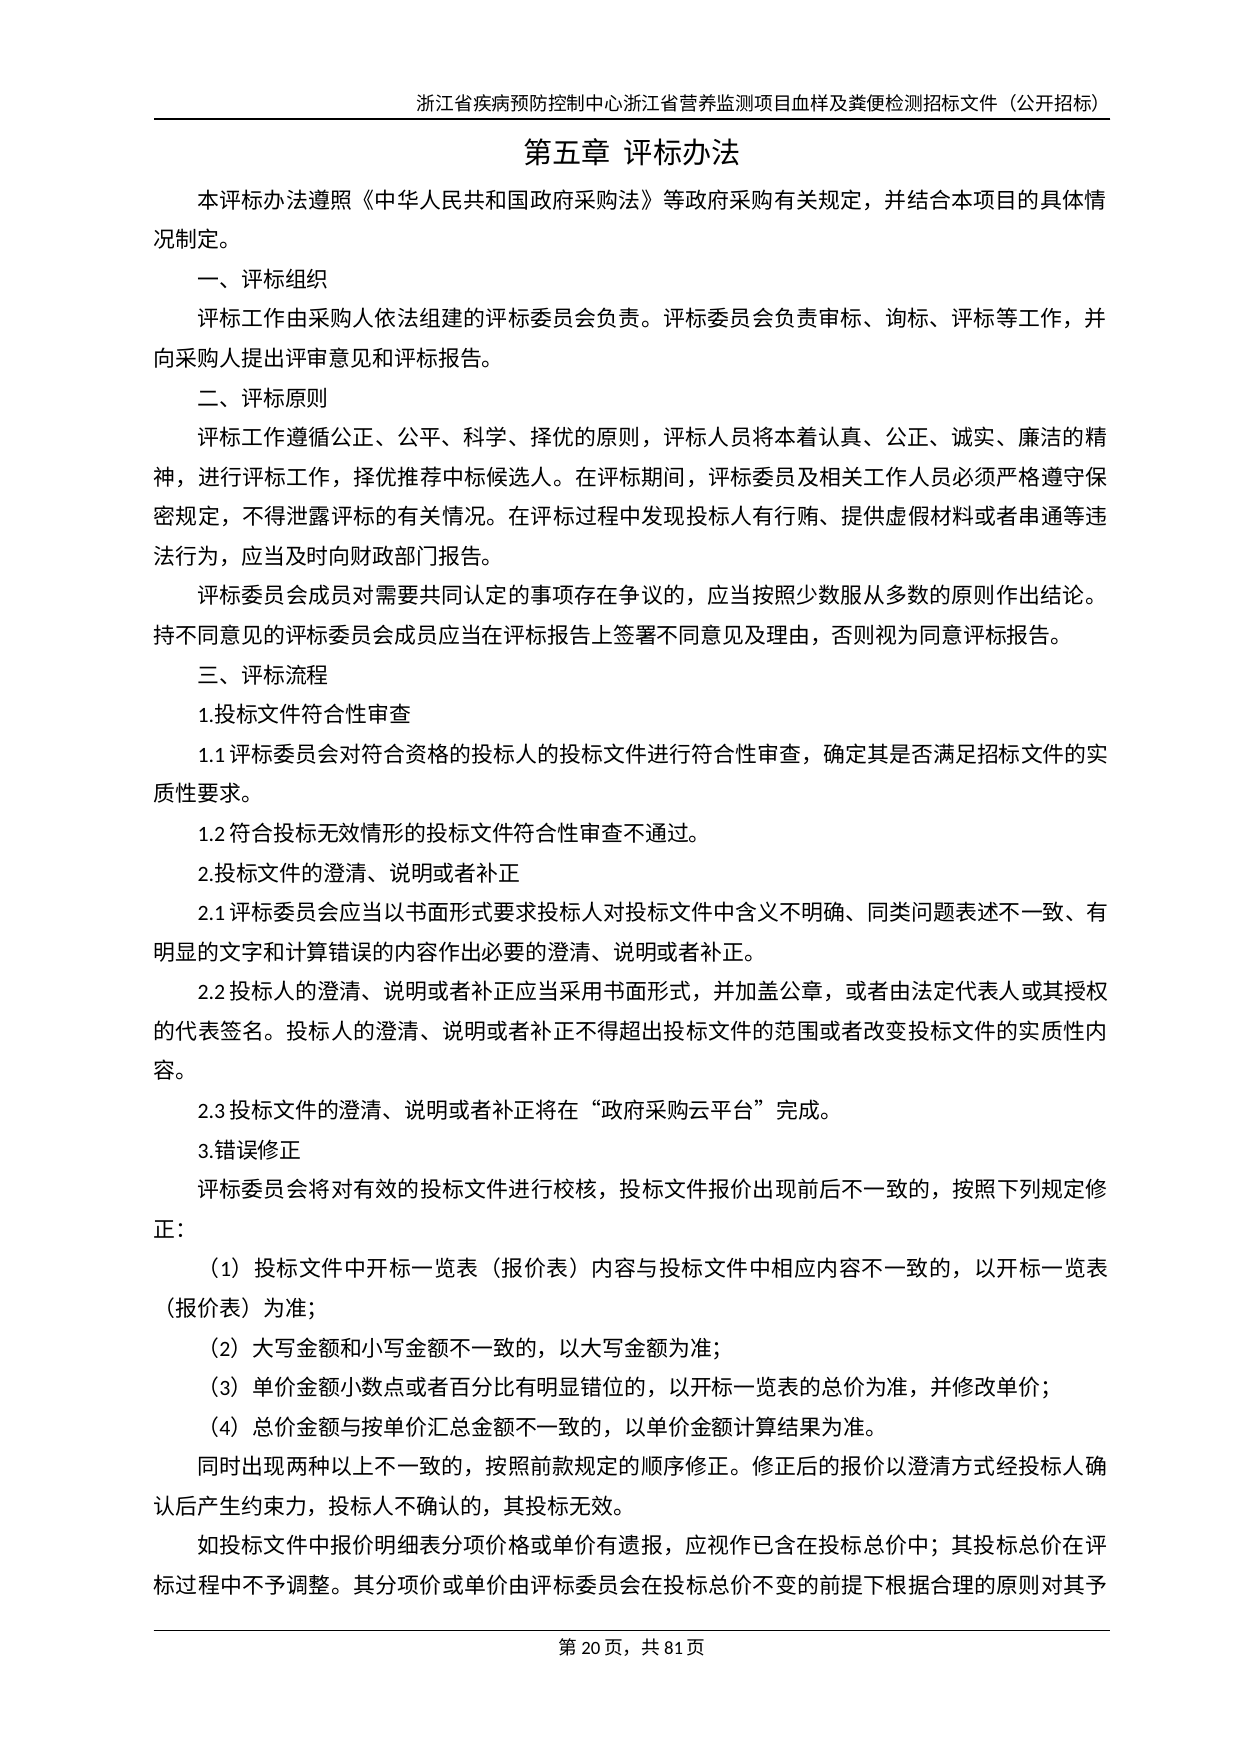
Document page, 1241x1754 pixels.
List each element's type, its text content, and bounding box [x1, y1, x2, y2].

text 2.2投标人的澄清、说明或者补正应当采用书面形式，并加盖公章，或者由法定代表人或其授权的代表签名。投标人的澄清、说明或者补正不得超出投标文件的范围或者改变投标文件的实质性内容。 [153, 974, 1110, 1085]
text 1.2符合投标无效情形的投标文件符合性审查不通过。 [153, 816, 1110, 848]
text 评标委员会成员对需要共同认定的事项存在争议的，应当按照少数服从多数的原则作出结论。持不同意见的评标委员会成员应当在评标报告上签署不同意见及理由，否则视为同意评标报告。 [153, 578, 1110, 650]
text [153, 1528, 1110, 1600]
subtitle 第五章 评标办法 [153, 130, 1110, 172]
text 本评标办法遵照《中华人民共和国政府采购法》等政府采购有关规定，并结合本项目的具体情况制定。 [153, 183, 1110, 254]
text （2）大写金额和小写金额不一致的，以大写金额为准； [153, 1331, 1110, 1362]
text 1.1评标委员会对符合资格的投标人的投标文件进行符合性审查，确定其是否满足招标文件的实质性要求。 [153, 737, 1110, 808]
text （4）总价金额与按单价汇总金额不一致的，以单价金额计算结果为准。 [153, 1410, 1110, 1441]
subtitle 3.错误修正 [153, 1133, 1110, 1164]
text 2.3投标文件的澄清、说明或者补正将在“政府采购云平台”完成。 [153, 1093, 1110, 1125]
text 评标工作由采购人依法组建的评标委员会负责。评标委员会负责审标、询标、评标等工作，并向采购人提出评审意见和评标报告。 [153, 301, 1110, 373]
text 评标委员会将对有效的投标文件进行校核，投标文件报价出现前后不一致的，按照下列规定修正： [153, 1172, 1110, 1243]
subtitle 2.投标文件的澄清、说明或者补正 [153, 856, 1110, 887]
text （3）单价金额小数点或者百分比有明显错位的，以开标一览表的总价为准，并修改单价； [153, 1370, 1110, 1402]
text （1）投标文件中开标一览表（报价表）内容与投标文件中相应内容不一致的，以开标一览表（报价表）为准； [153, 1251, 1110, 1323]
subtitle 三、评标流程 [153, 658, 1110, 689]
subtitle 二、评标原则 [153, 381, 1110, 412]
text 2.1评标委员会应当以书面形式要求投标人对投标文件中含义不明确、同类问题表述不一致、有明显的文字和计算错误的内容作出必要的澄清、说明或者补正。 [153, 895, 1110, 966]
subtitle 一、评标组织 [153, 262, 1110, 293]
subtitle 1.投标文件符合性审查 [153, 697, 1110, 729]
text 同时出现两种以上不一致的，按照前款规定的顺序修正。修正后的报价以澄清方式经投标人确认后产生约束力，投标人不确认的，其投标无效。 [153, 1449, 1110, 1521]
text 评标工作遵循公正、公平、科学、择优的原则，评标人员将本着认真、公正、诚实、廉洁的精神，进行评标工作，择优推荐中标候选人。在评标期间，评标委员及相关工作人员必须严格遵守保密规定，不得泄露评标的有关情况。在评标过程中发现投标人有行贿、提供虚假材料或者串通等违法行为，应当及时向财政部门报告。 [153, 420, 1110, 571]
